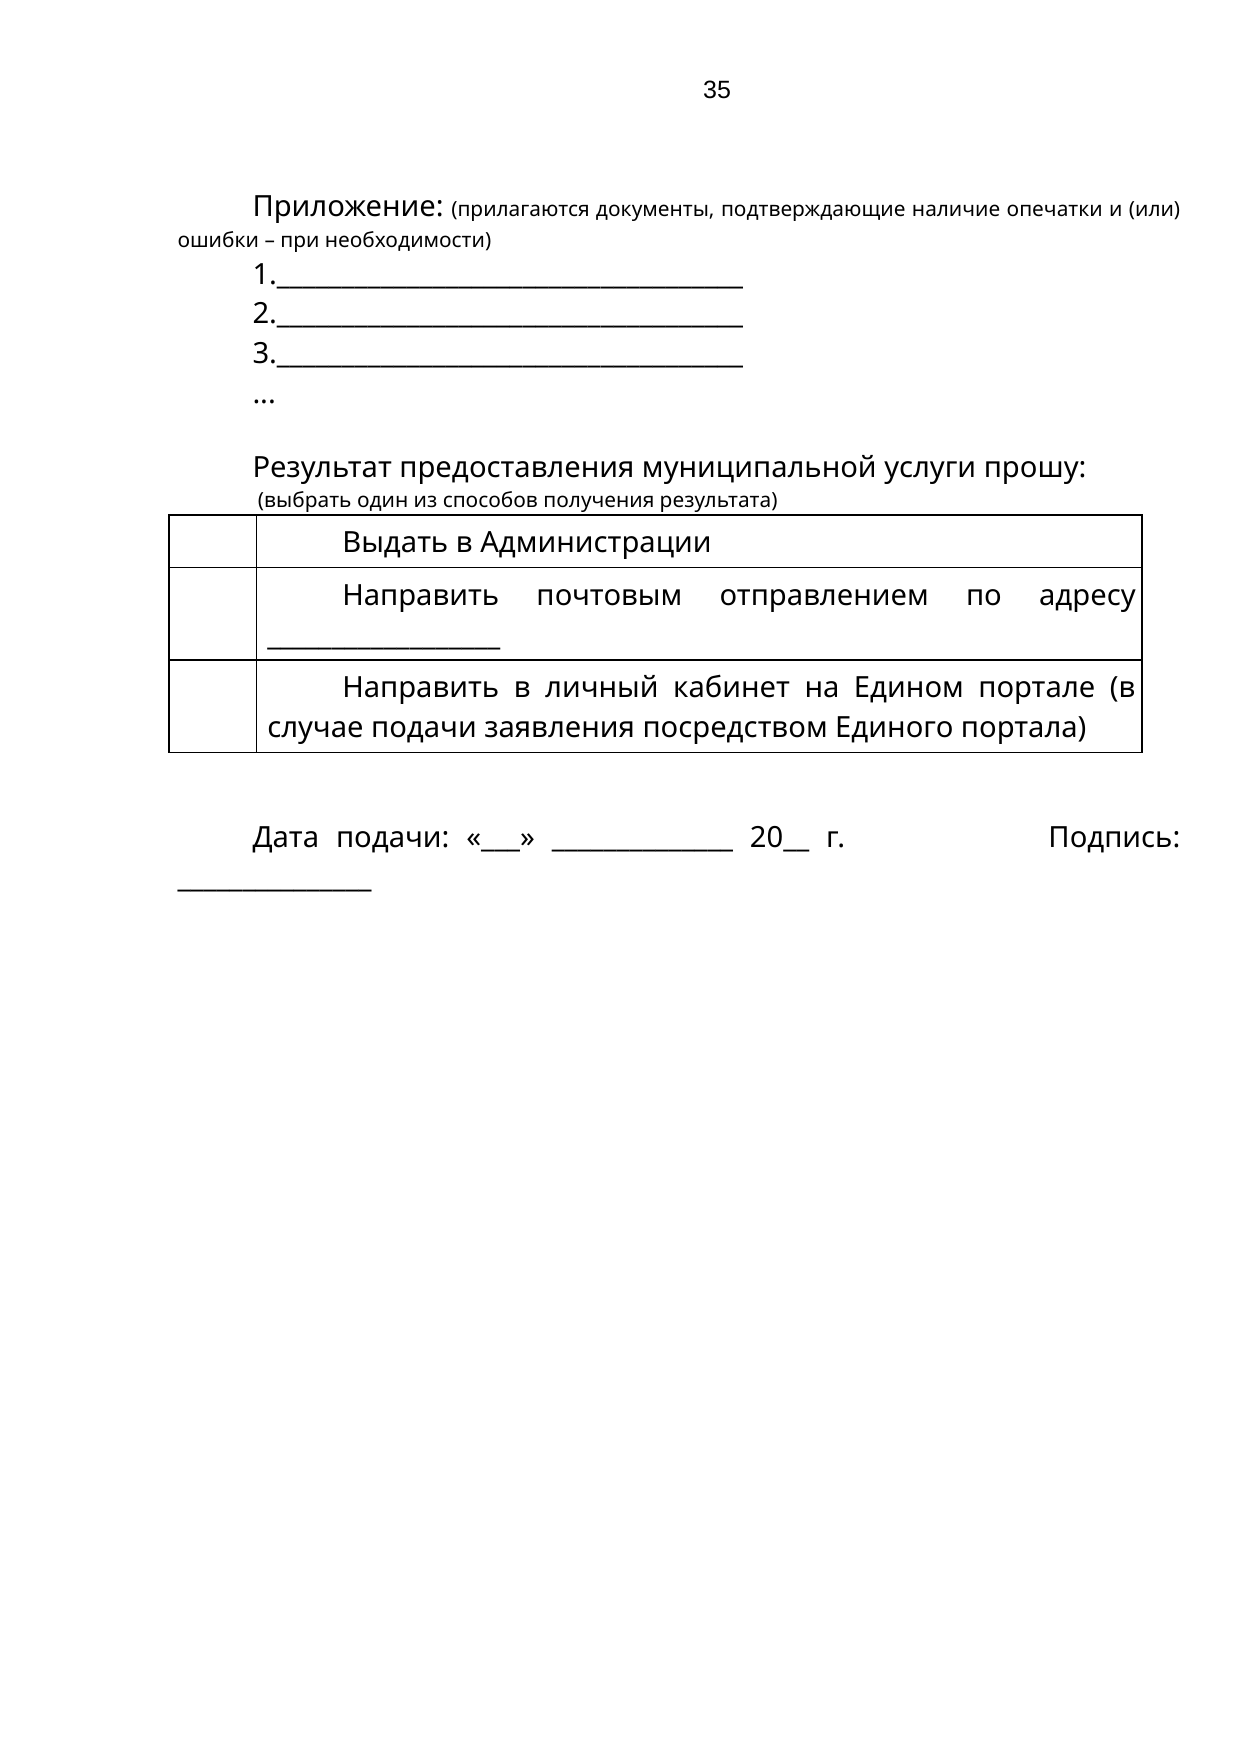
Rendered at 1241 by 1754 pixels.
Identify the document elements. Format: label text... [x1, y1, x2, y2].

text Дата подачи: «___» ______________ 20__ г. Подпись: _______________ [177, 816, 1181, 896]
table_cell [170, 661, 256, 752]
table_cell Направить в личный кабинет на Едином портале (в случае подачи заявления посредством Единого портала) [257, 661, 1141, 752]
table_header Выдать в Администрации [257, 516, 1141, 567]
text ... [177, 372, 1181, 412]
text 1.____________________________________ [177, 253, 1181, 293]
text Результат предоставления муниципальной услуги прошу: [177, 446, 1181, 486]
text Приложение: (прилагаются документы, подтверждающие наличие опечатки и (или) ошибки – при необходимости) [177, 185, 1181, 253]
table_header [170, 516, 256, 567]
table_cell Направить почтовым отправлением по адресу __________________ [257, 568, 1141, 659]
text 2.____________________________________ [177, 293, 1181, 332]
text 3.____________________________________ [177, 332, 1181, 372]
text (выбрать один из способов получения результата) [177, 486, 1181, 514]
table_cell [170, 568, 256, 659]
